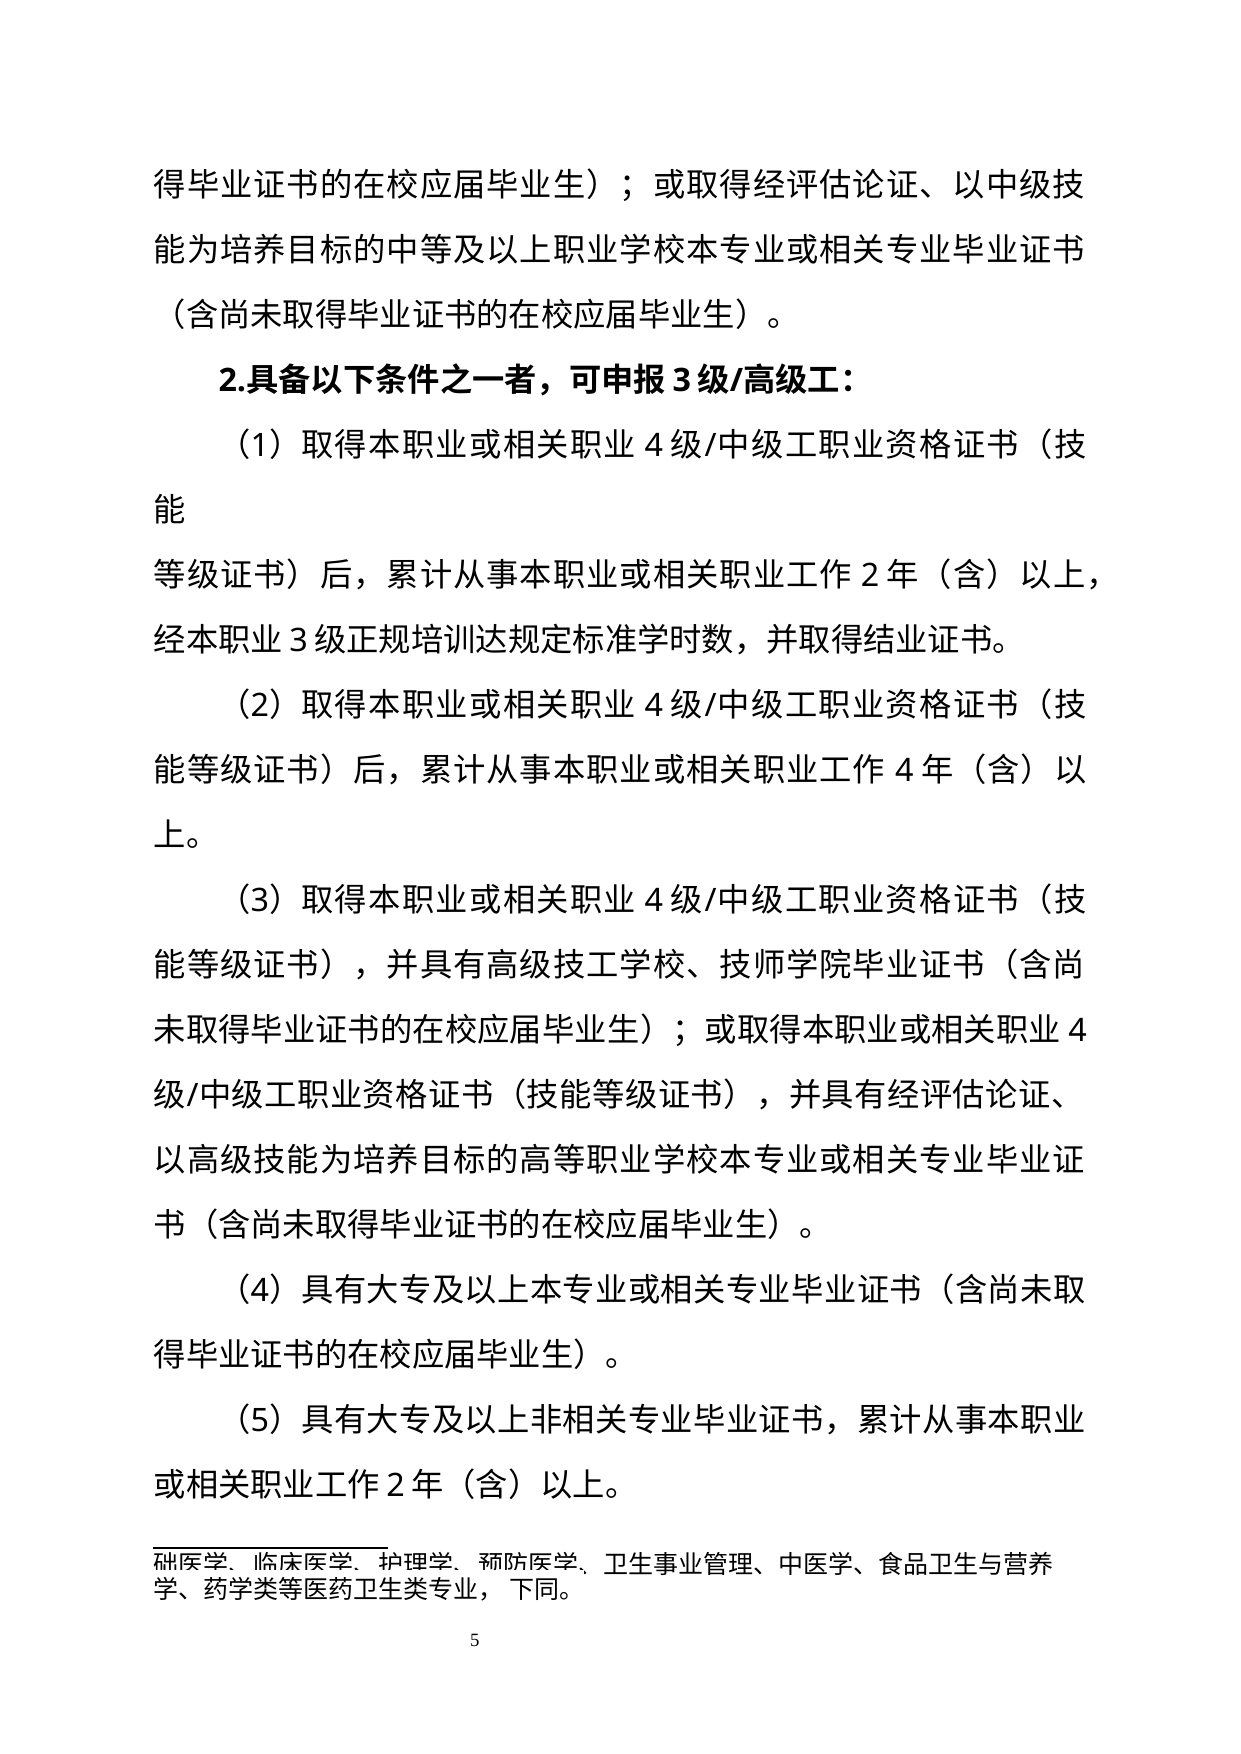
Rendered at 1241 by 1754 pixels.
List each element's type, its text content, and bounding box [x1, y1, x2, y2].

list 取得本职业或相关职业4级/中级工职业资格证书（技能等级证书），并具有高级技工学校、技师学院毕业证书（含尚未取得毕业证书的在校应届毕业生）；或取得本职业或相关职业4级/中级工职业资格证书（技能等级证书），并具有经评估论证、以高级技能为培养目标的高等职业学校本专业或相关专业毕业证书（含尚未取得毕业证书的在校应届毕业生）。 [153, 865, 1087, 1255]
list 取得本职业或相关职业4级/中级工职业资格证书（技能等级证书）后，累计从事本职业或相关职业工作4年（含）以上。 [153, 670, 1087, 865]
list 具有大专及以上本专业或相关专业毕业证书（含尚未取得毕业证书的在校应届毕业生）。 [153, 1255, 1087, 1385]
list 取得本职业或相关职业4级/中级工职业资格证书（技能 [153, 410, 1087, 540]
list 具有大专及以上非相关专业毕业证书，累计从事本职业或相关职业工作2年（含）以上。 [153, 1385, 1087, 1515]
text 2.具备以下条件之一者，可申报3级/高级工： [153, 345, 1087, 410]
list 等级证书）后，累计从事本职业或相关职业工作2年（含）以上，经本职业3级正规培训达规定标准学时数，并取得结业证书。 [153, 540, 1087, 670]
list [153, 150, 1087, 345]
